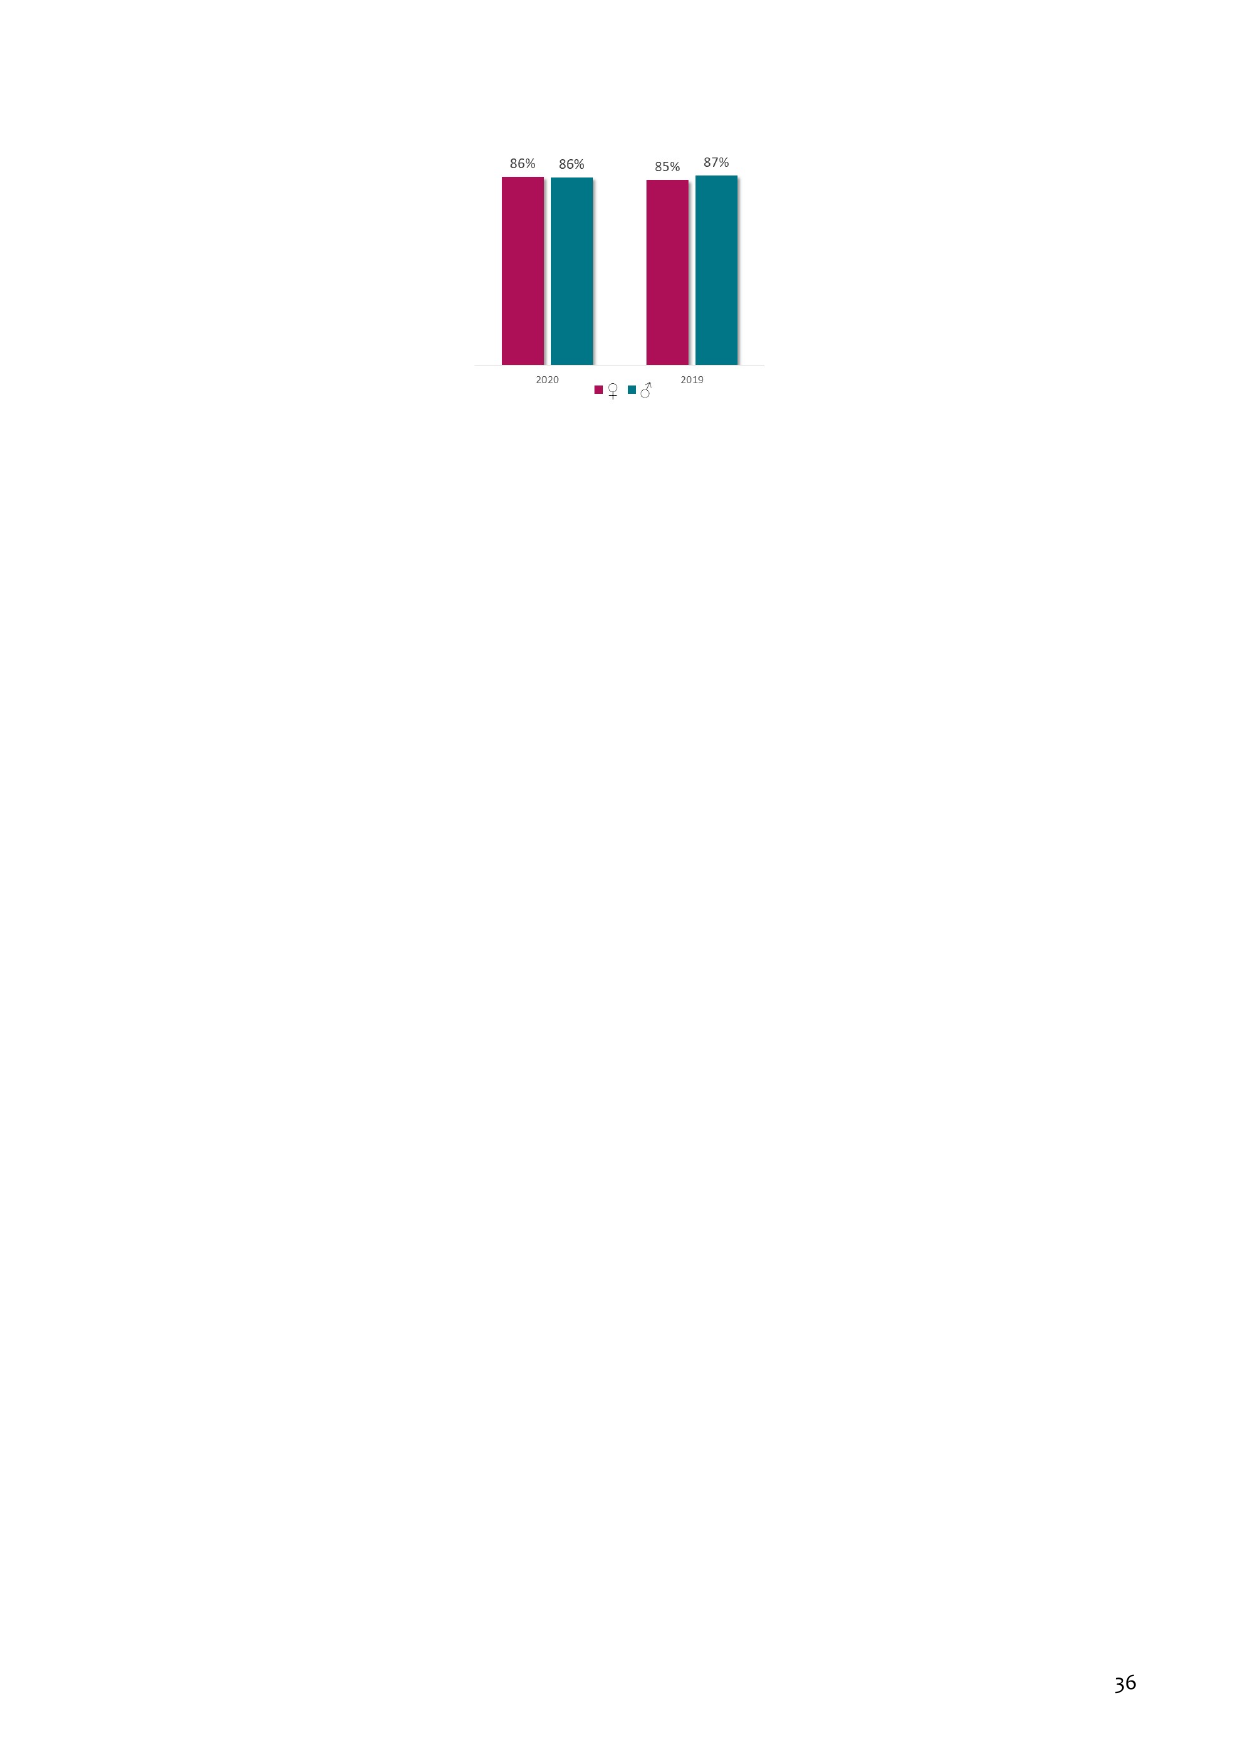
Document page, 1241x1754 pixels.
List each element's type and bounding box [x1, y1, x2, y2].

picture [474, 147, 766, 408]
